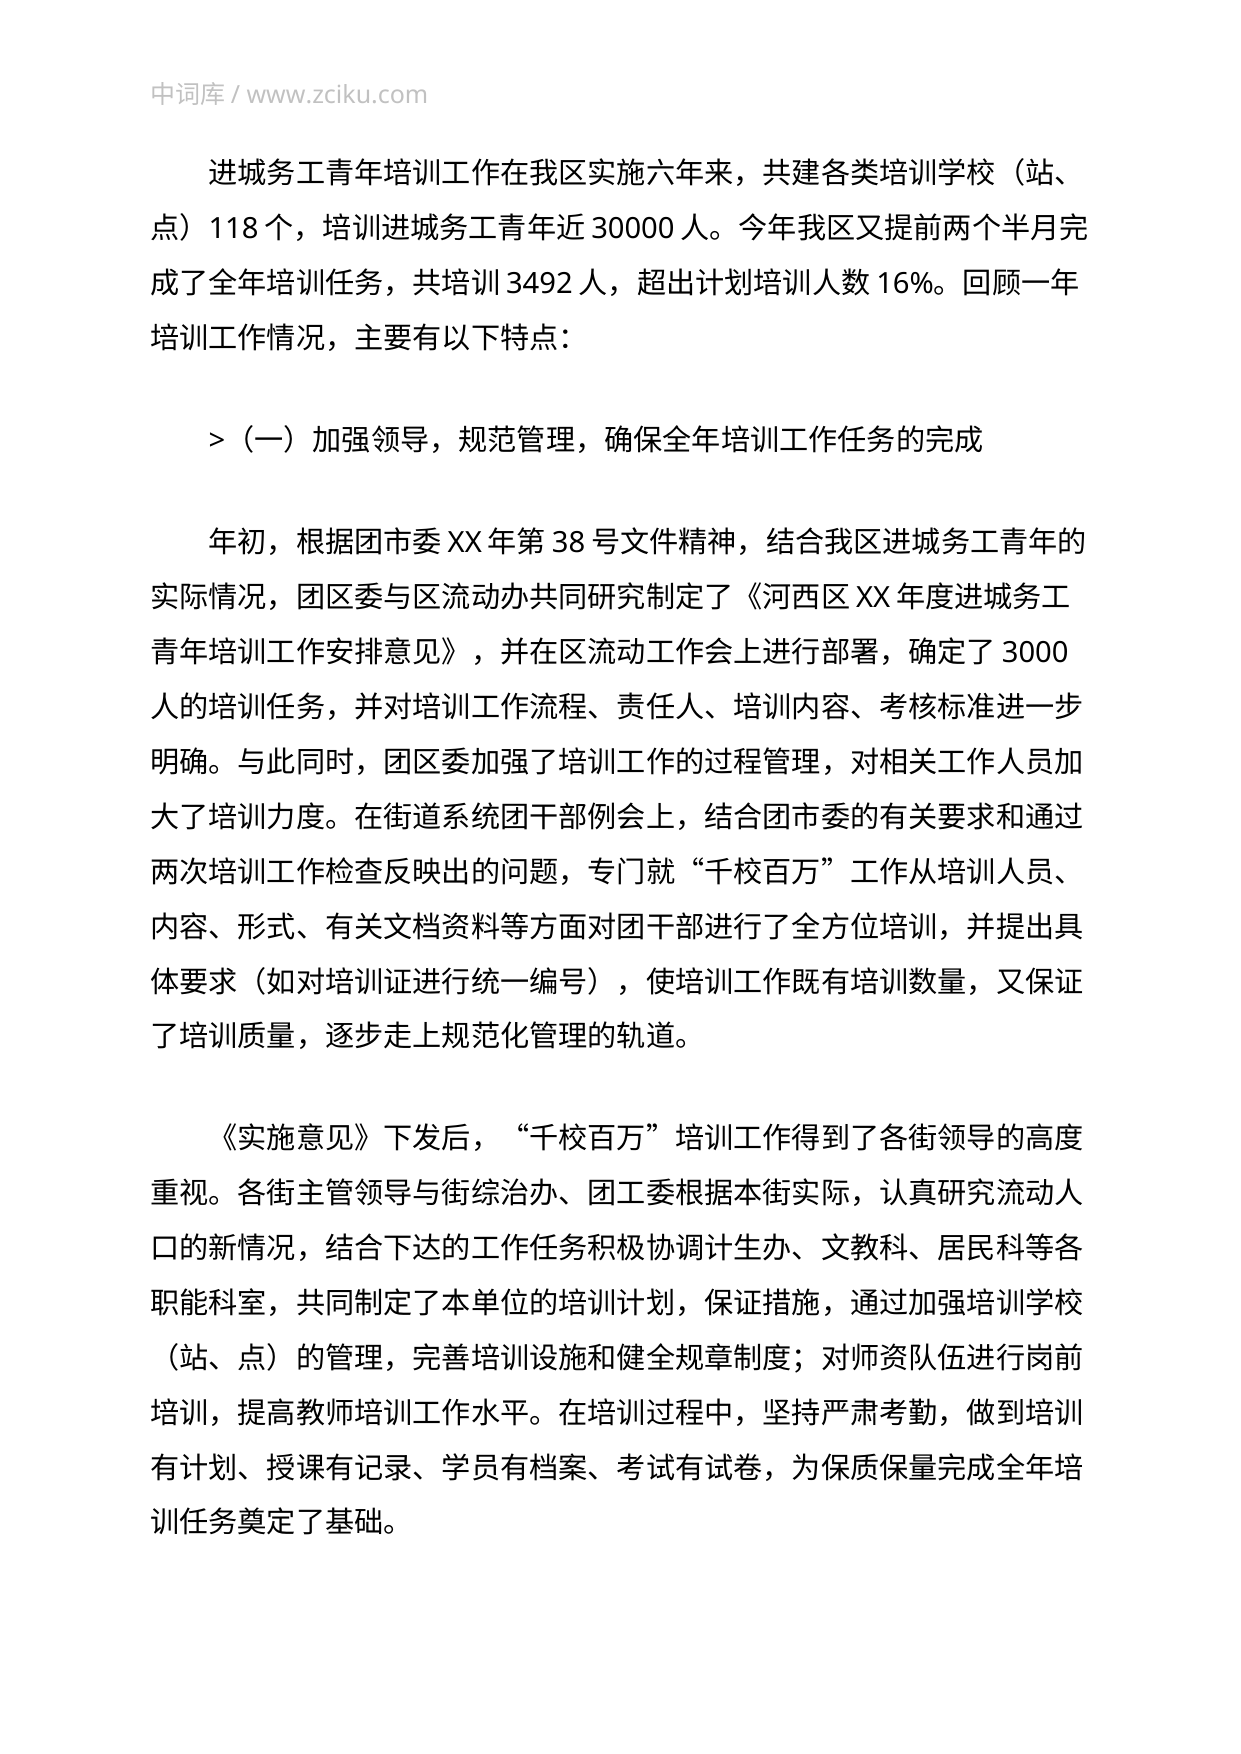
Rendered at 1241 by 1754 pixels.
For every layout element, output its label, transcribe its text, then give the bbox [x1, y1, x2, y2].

text 《实施意见》下发后，“千校百万”培训工作得到了各街领导的高度重视。各街主管领导与街综治办、团工委根据本街实际，认真研究流动人口的新情况，结合下达的工作任务积极协调计生办、文教科、居民科等各职能科室，共同制定了本单位的培训计划，保证措施，通过加强培训学校（站、点）的管理，完善培训设施和健全规章制度；对师资队伍进行岗前培训，提高教师培训工作水平。在培训过程中，坚持严肃考勤，做到培训有计划、授课有记录、学员有档案、考试有试卷，为保质保量完成全年培训任务奠定了基础。 [150, 1115, 1090, 1541]
text 年初，根据团市委XX年第38号文件精神，结合我区进城务工青年的实际情况，团区委与区流动办共同研究制定了《河西区XX年度进城务工青年培训工作安排意见》，并在区流动工作会上进行部署，确定了3000人的培训任务，并对培训工作流程、责任人、培训内容、考核标准进一步明确。与此同时，团区委加强了培训工作的过程管理，对相关工作人员加大了培训力度。在街道系统团干部例会上，结合团市委的有关要求和通过两次培训工作检查反映出的问题，专门就“千校百万”工作从培训人员、内容、形式、有关文档资料等方面对团干部进行了全方位培训，并提出具体要求（如对培训证进行统一编号），使培训工作既有培训数量，又保证了培训质量，逐步走上规范化管理的轨道。 [150, 519, 1090, 1055]
text >（一）加强领导，规范管理，确保全年培训工作任务的完成 [150, 417, 1090, 459]
text 进城务工青年培训工作在我区实施六年来，共建各类培训学校（站、点）118个，培训进城务工青年近30000人。今年我区又提前两个半月完成了全年培训任务，共培训3492人，超出计划培训人数16%。回顾一年培训工作情况，主要有以下特点： [150, 150, 1090, 357]
